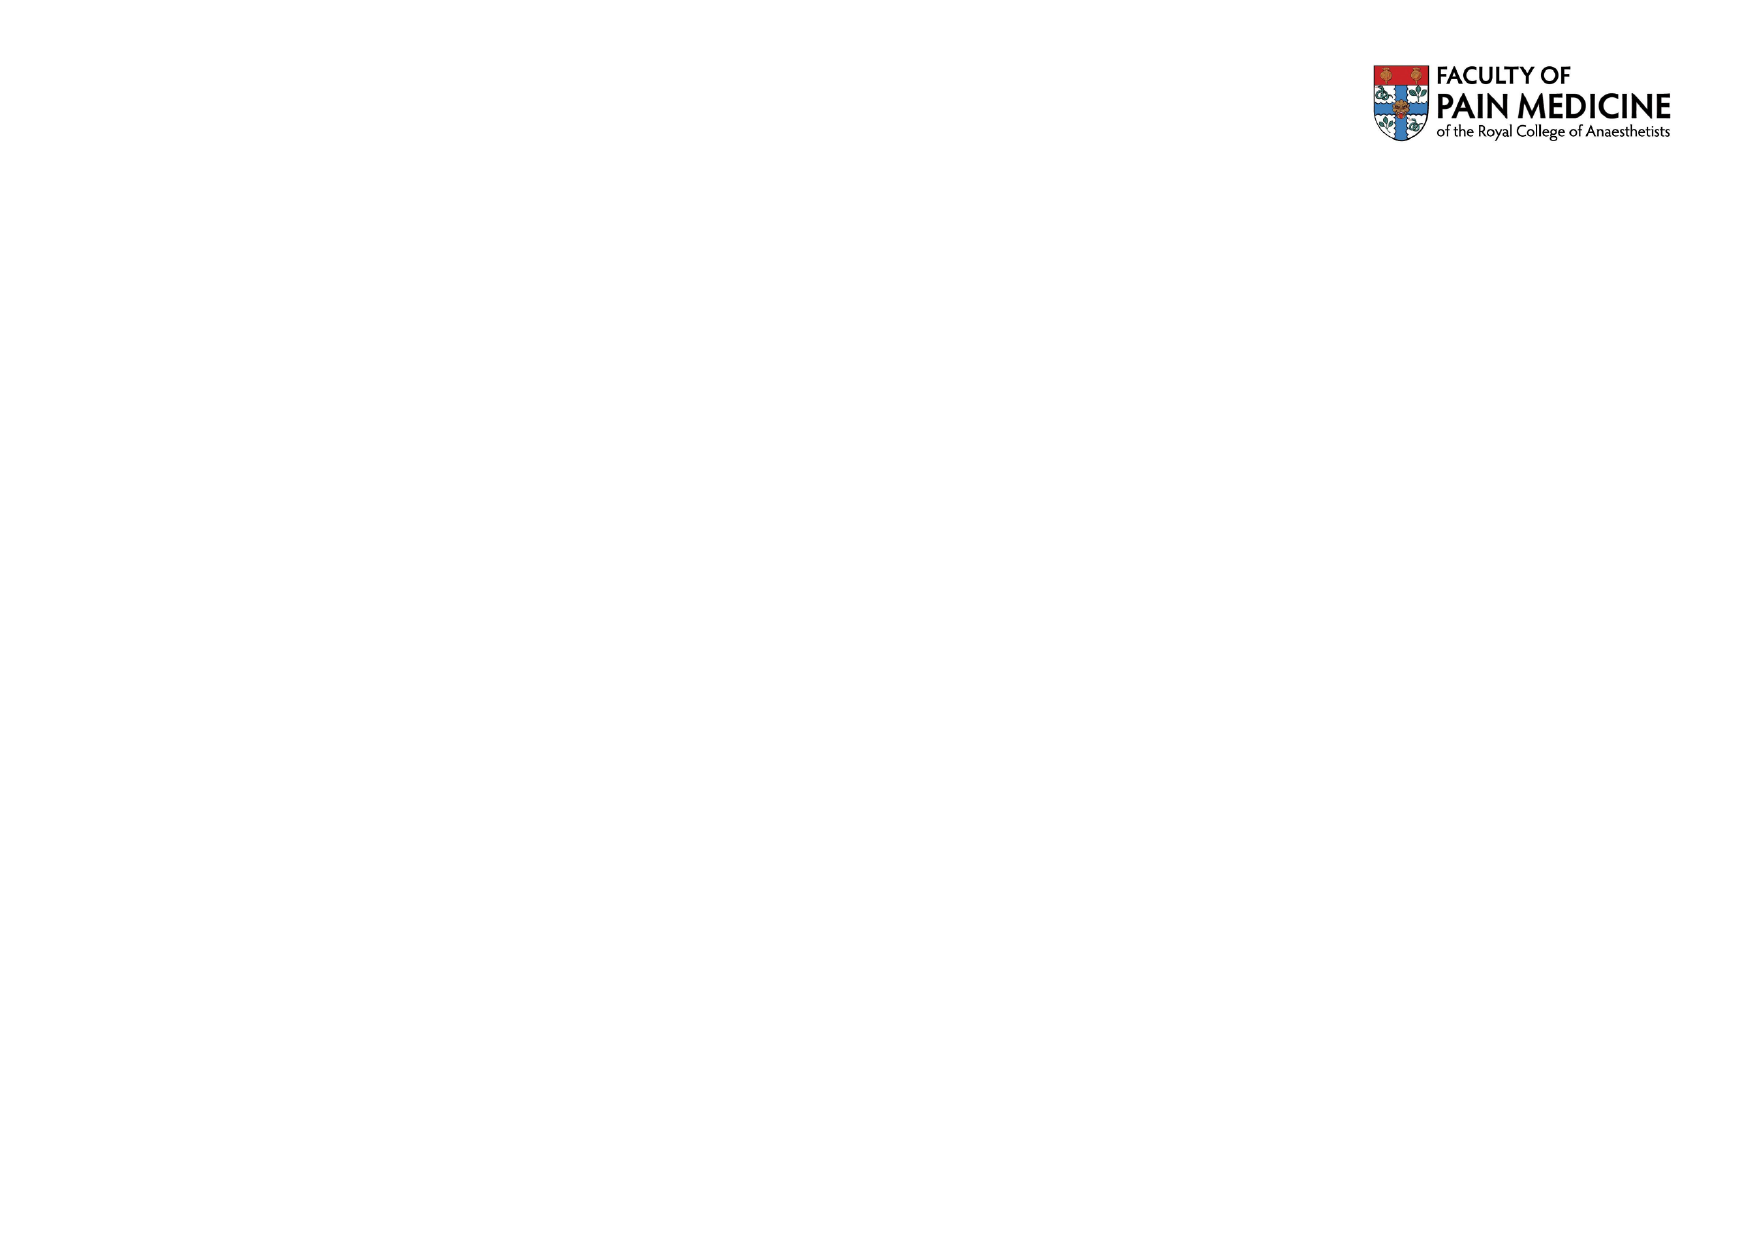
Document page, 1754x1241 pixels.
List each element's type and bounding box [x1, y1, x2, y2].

picture [1368, 59, 1675, 147]
